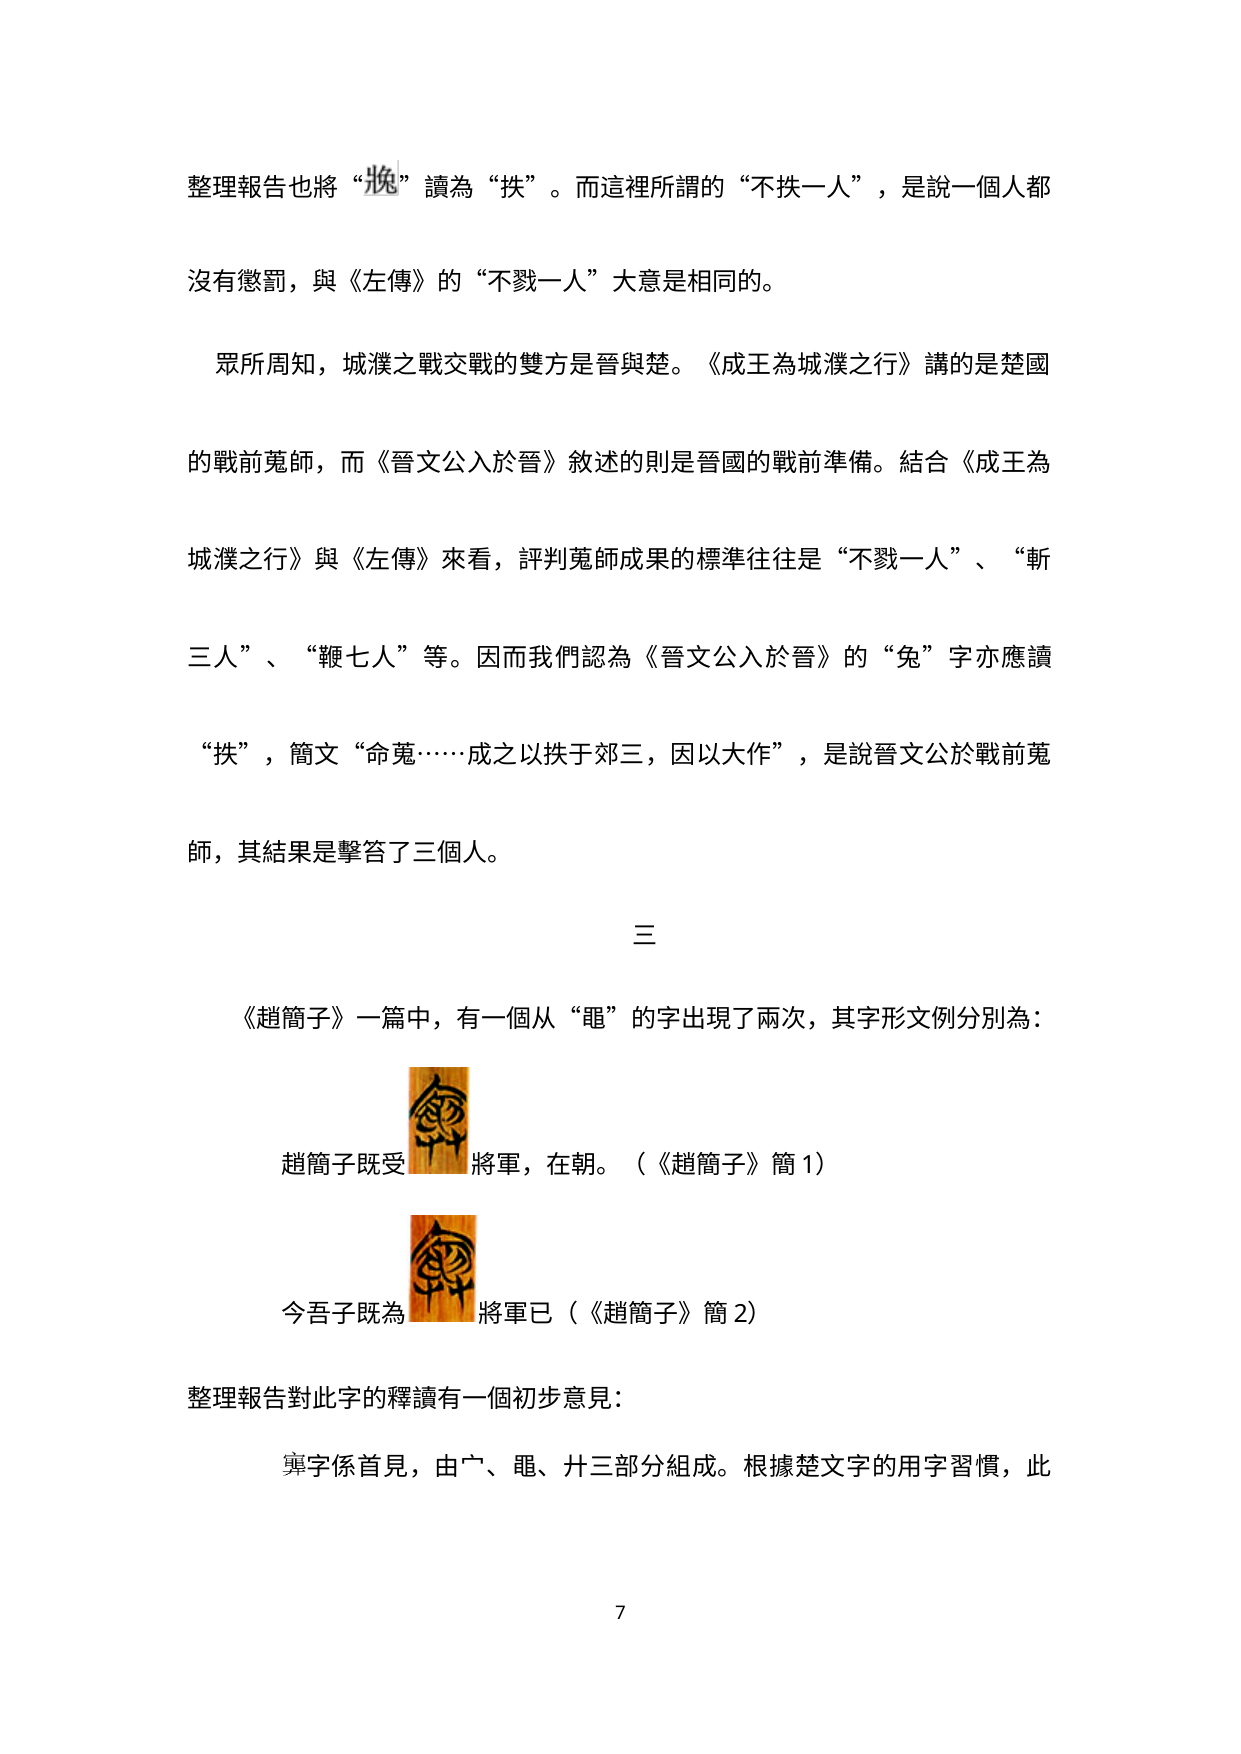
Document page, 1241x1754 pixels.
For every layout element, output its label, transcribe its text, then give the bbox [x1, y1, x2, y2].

text 整理報告對此字的釋讀有一個初步意見： [187, 1364, 1053, 1429]
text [237, 1447, 1053, 1512]
text 趙簡子既受將軍，在朝。（《趙簡子》簡1） [237, 1067, 1053, 1197]
picture [281, 1451, 307, 1476]
text 《趙簡子》一篇中，有一個从“黽”的字出現了兩次，其字形文例分別為： [187, 984, 1053, 1049]
picture [363, 160, 400, 197]
picture [406, 1215, 479, 1322]
picture [406, 1067, 471, 1174]
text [187, 150, 1053, 312]
text 眾所周知，城濮之戰交戰的雙方是晉與楚。《成王為城濮之行》講的是楚國的戰前蒐師，而《晉文公入於晉》敘述的則是晉國的戰前準備。結合《成王為城濮之行》與《左傳》來看，評判蒐師成果的標準往往是“不戮一人”、“斬三人”、“鞭七人”等。因而我們認為《晉文公入於晉》的“兔”字亦應讀“抶”，簡文“命蒐……成之以抶于郊三，因以大作”，是說晉文公於戰前蒐師，其結果是擊笞了三個人。 [187, 331, 1053, 883]
text 今吾子既為將軍已（《趙簡子》簡2） [237, 1216, 1053, 1346]
text 三 [187, 901, 1053, 966]
